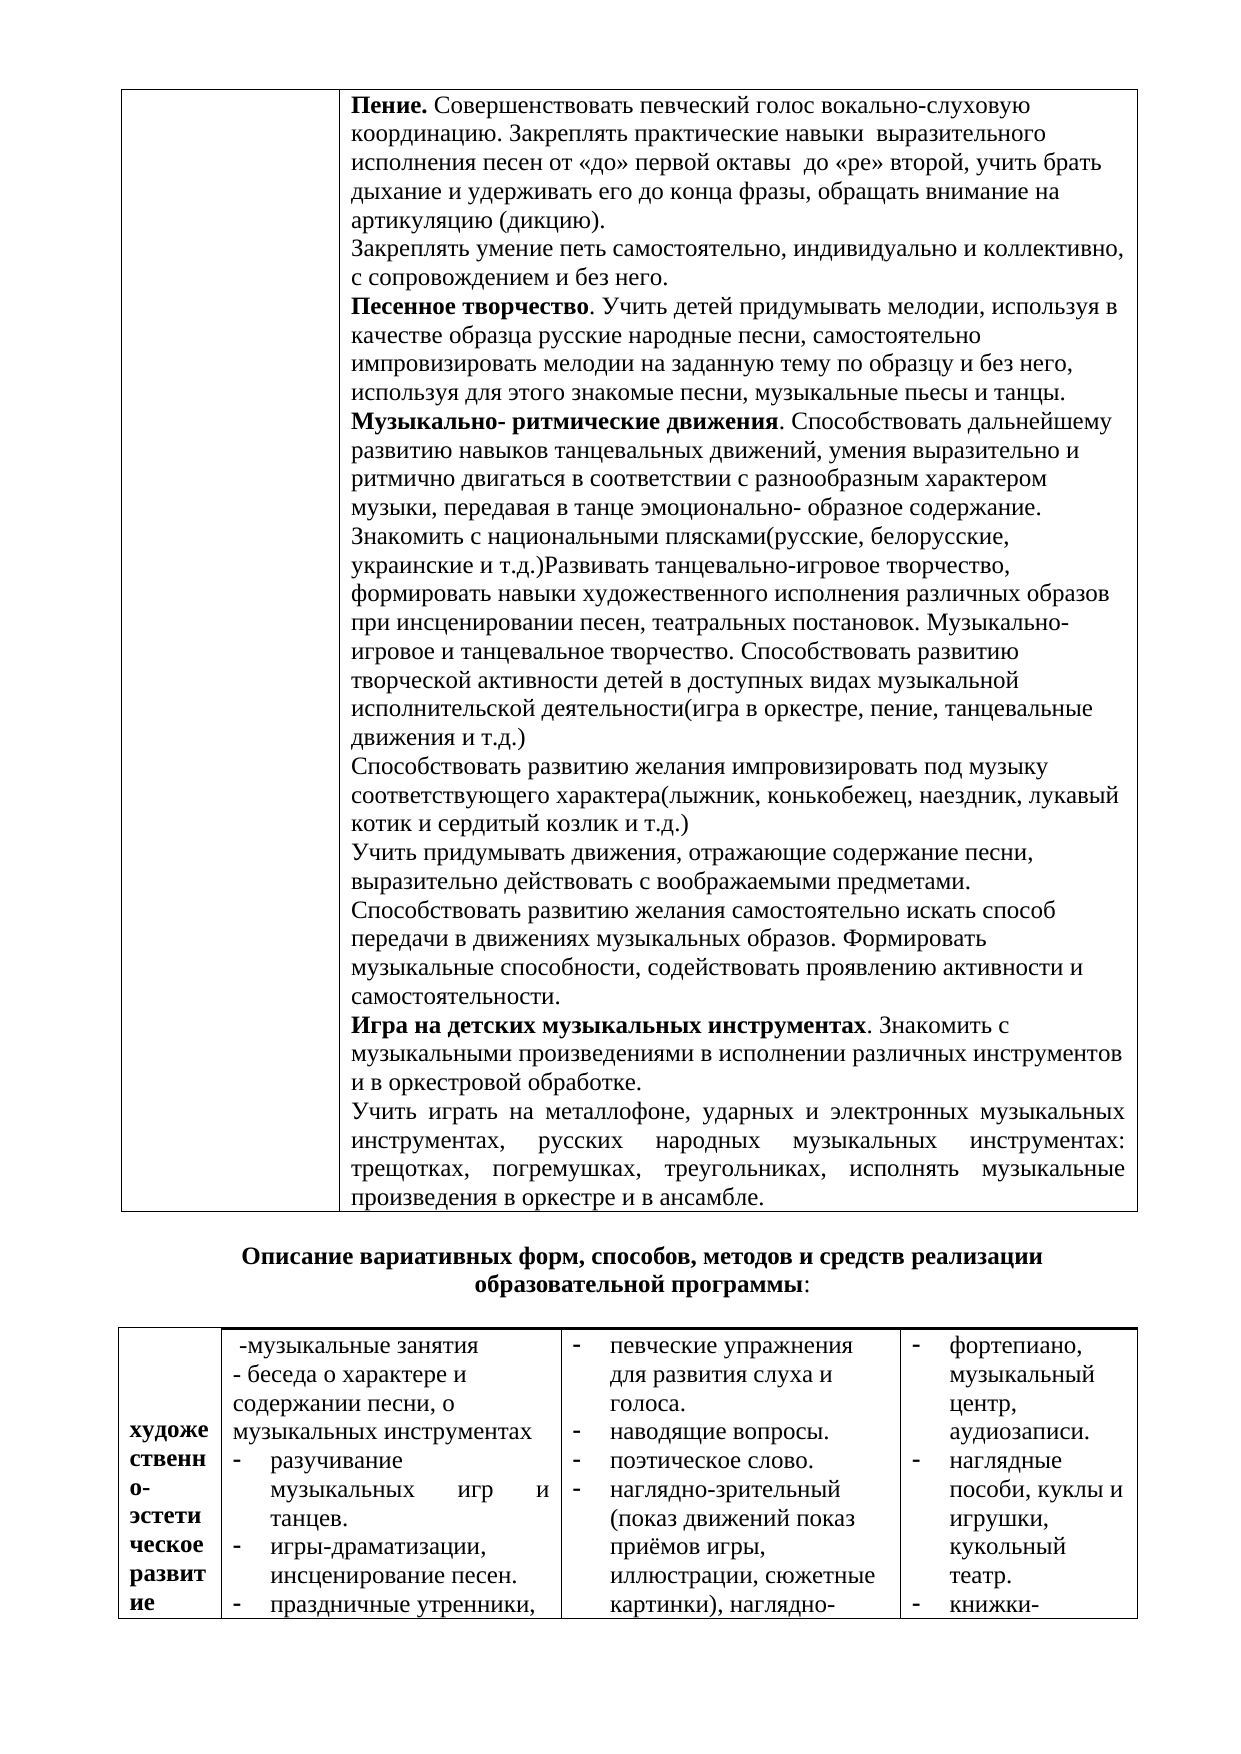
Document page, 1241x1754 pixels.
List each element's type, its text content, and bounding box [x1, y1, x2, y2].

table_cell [340, 90, 1137, 1211]
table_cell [901, 1330, 1137, 1618]
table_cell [122, 90, 339, 1211]
text Описание вариативных форм, способов, методов и средств реализации образовательной программы: [133, 1241, 1152, 1298]
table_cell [562, 1330, 900, 1618]
table_header художественно-эстетическое развитие [119, 1328, 221, 1618]
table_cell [222, 1330, 561, 1618]
